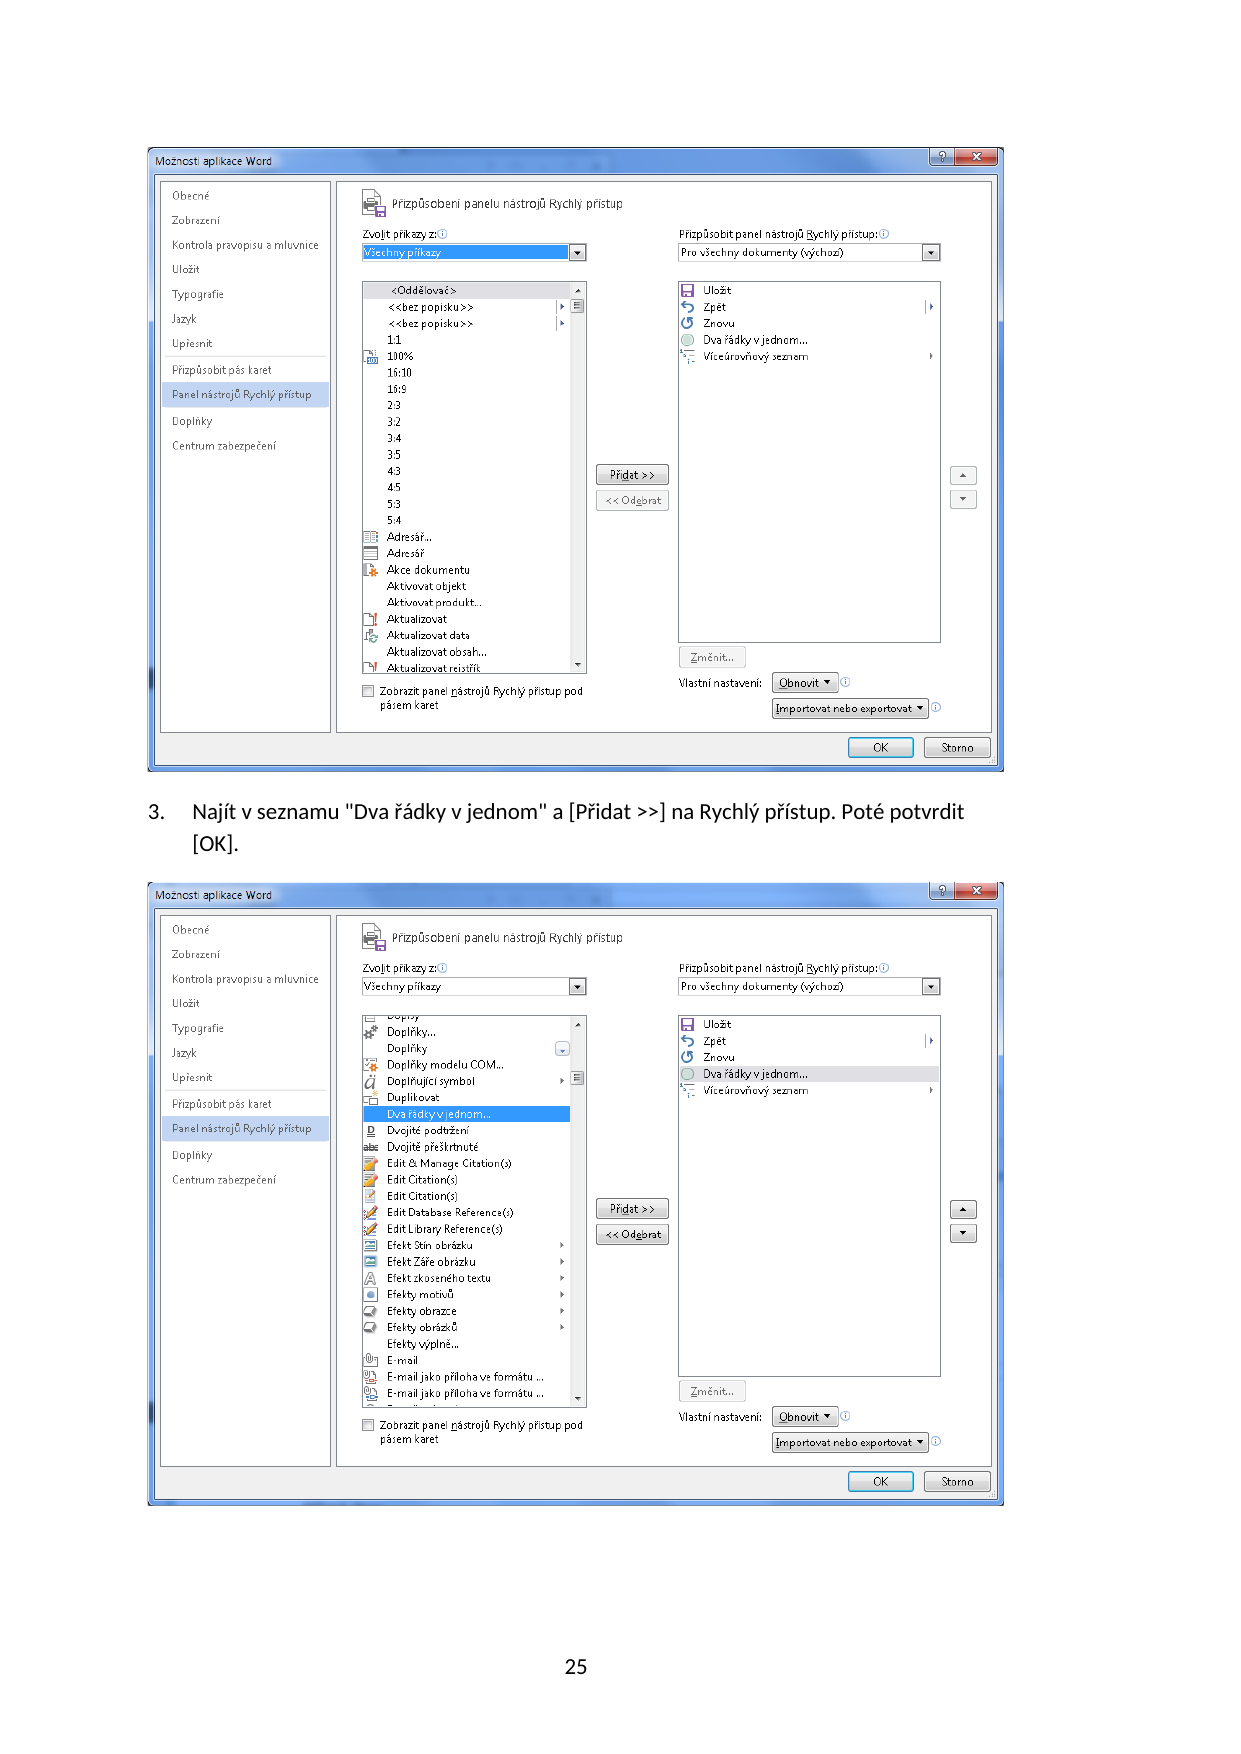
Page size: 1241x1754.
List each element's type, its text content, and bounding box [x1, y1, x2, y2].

picture [147, 147, 1004, 772]
list Najít v seznamu "Dva řádky v jednom" a [Přidat >>] na Rychlý přístup. Poté potvrdit [OK]. [148, 797, 1004, 857]
picture [147, 882, 1004, 1506]
